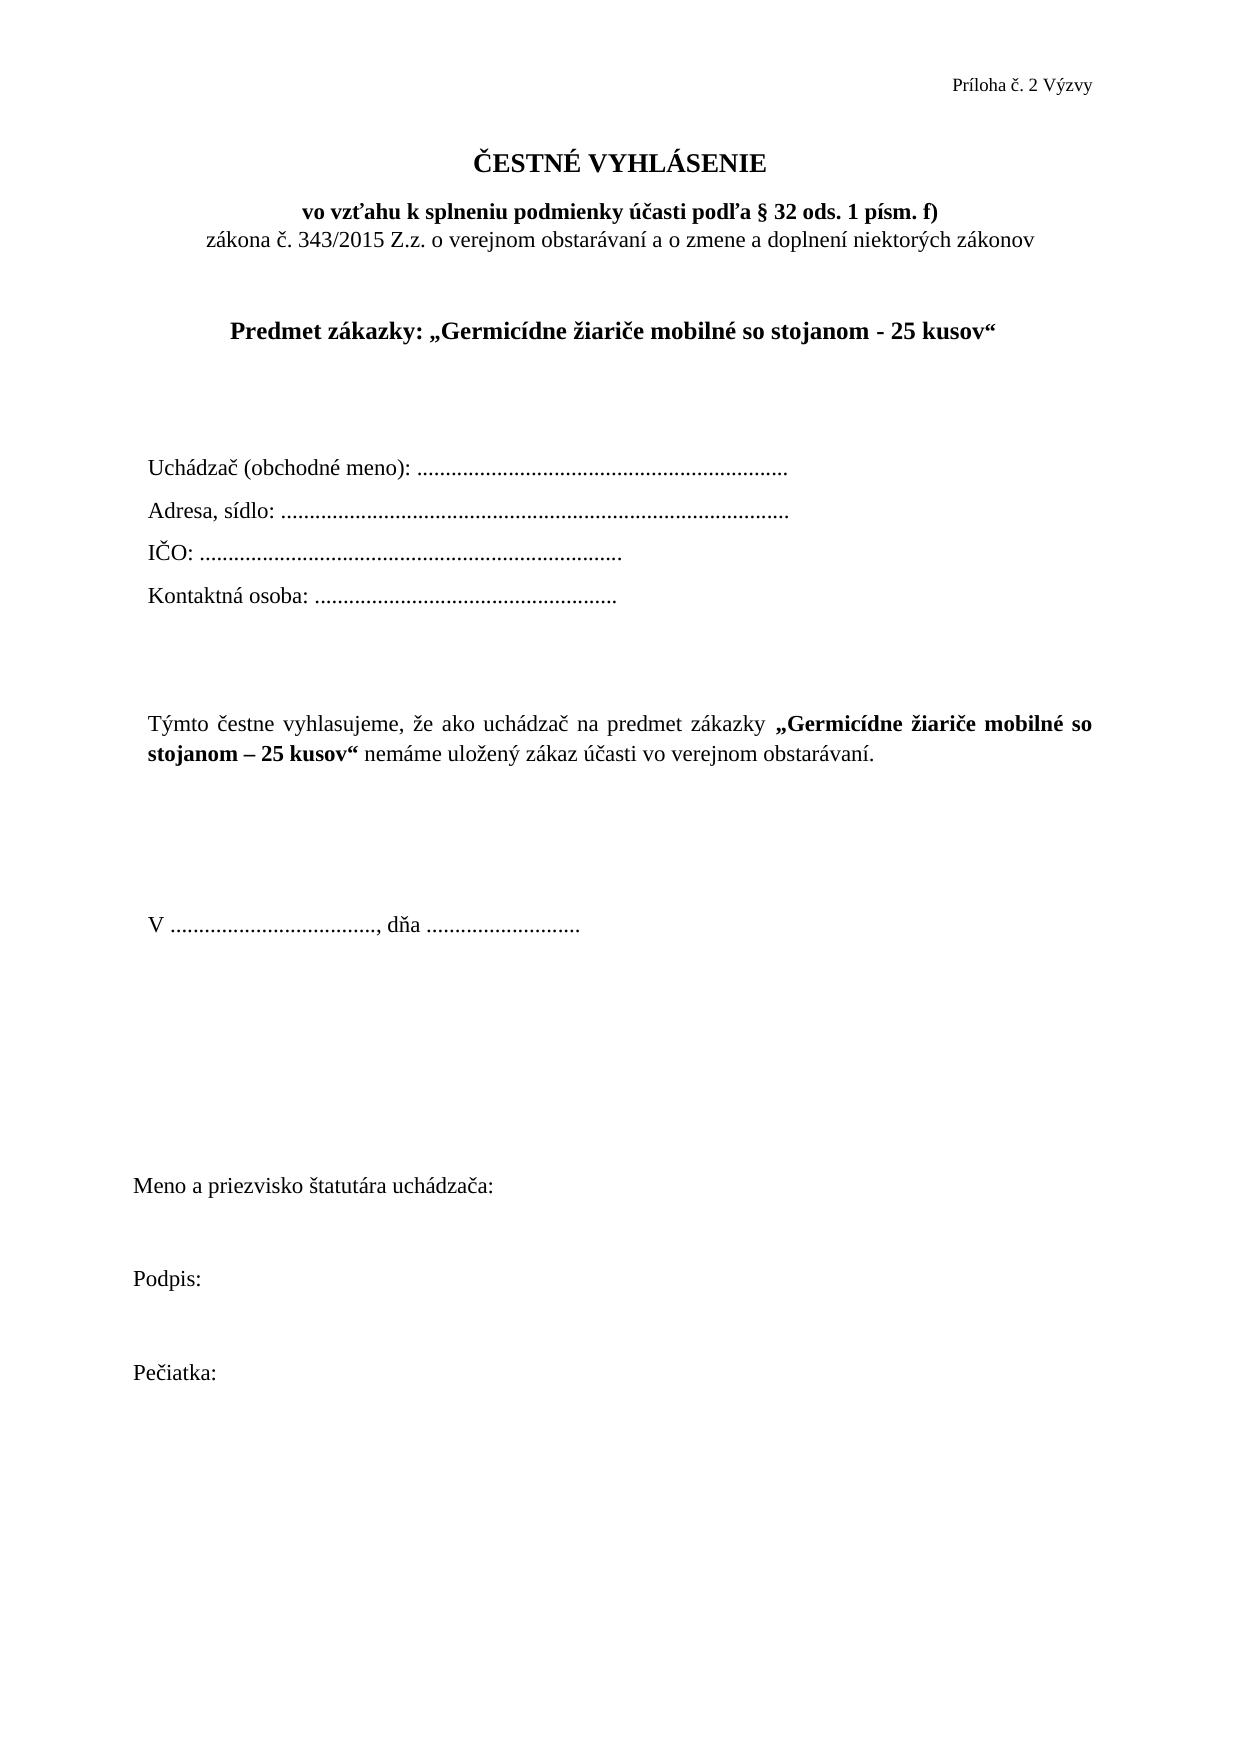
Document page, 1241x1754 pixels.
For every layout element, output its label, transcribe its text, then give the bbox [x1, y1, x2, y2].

text IČO: .......................................................................... [148, 539, 1093, 566]
text Kontaktná osoba: ..................................................... [148, 582, 1093, 608]
text Meno a priezvisko štatutára uchádzača: [133, 1172, 1093, 1198]
text Predmet zákazky: „Germicídne žiariče mobilné so stojanom - 25 kusov“ [133, 316, 1093, 345]
text Týmto čestne vyhlasujeme, že ako uchádzač na predmet zákazky „Germicídne žiariče mobilné so stojanom – 25 kusov“ nemáme uložený zákaz účasti vo verejnom obstarávaní. [148, 710, 1093, 767]
text V ...................................., dňa ........................... [148, 911, 1093, 938]
text Uchádzač (obchodné meno): ................................................................. [148, 454, 1093, 480]
text Pečiatka: [133, 1359, 1093, 1386]
text Adresa, sídlo: ......................................................................................... [148, 497, 1093, 523]
text ČESTNÉ VYHLÁSENIE [148, 148, 1093, 179]
text vo vzťahu k splneniu podmienky účasti podľa § 32 ods. 1 písm. f) zákona č. 343/2015 Z.z. o verejnom obstarávaní a o zmene a doplnení niektorých zákonov [148, 198, 1093, 253]
text Podpis: [133, 1265, 1093, 1292]
